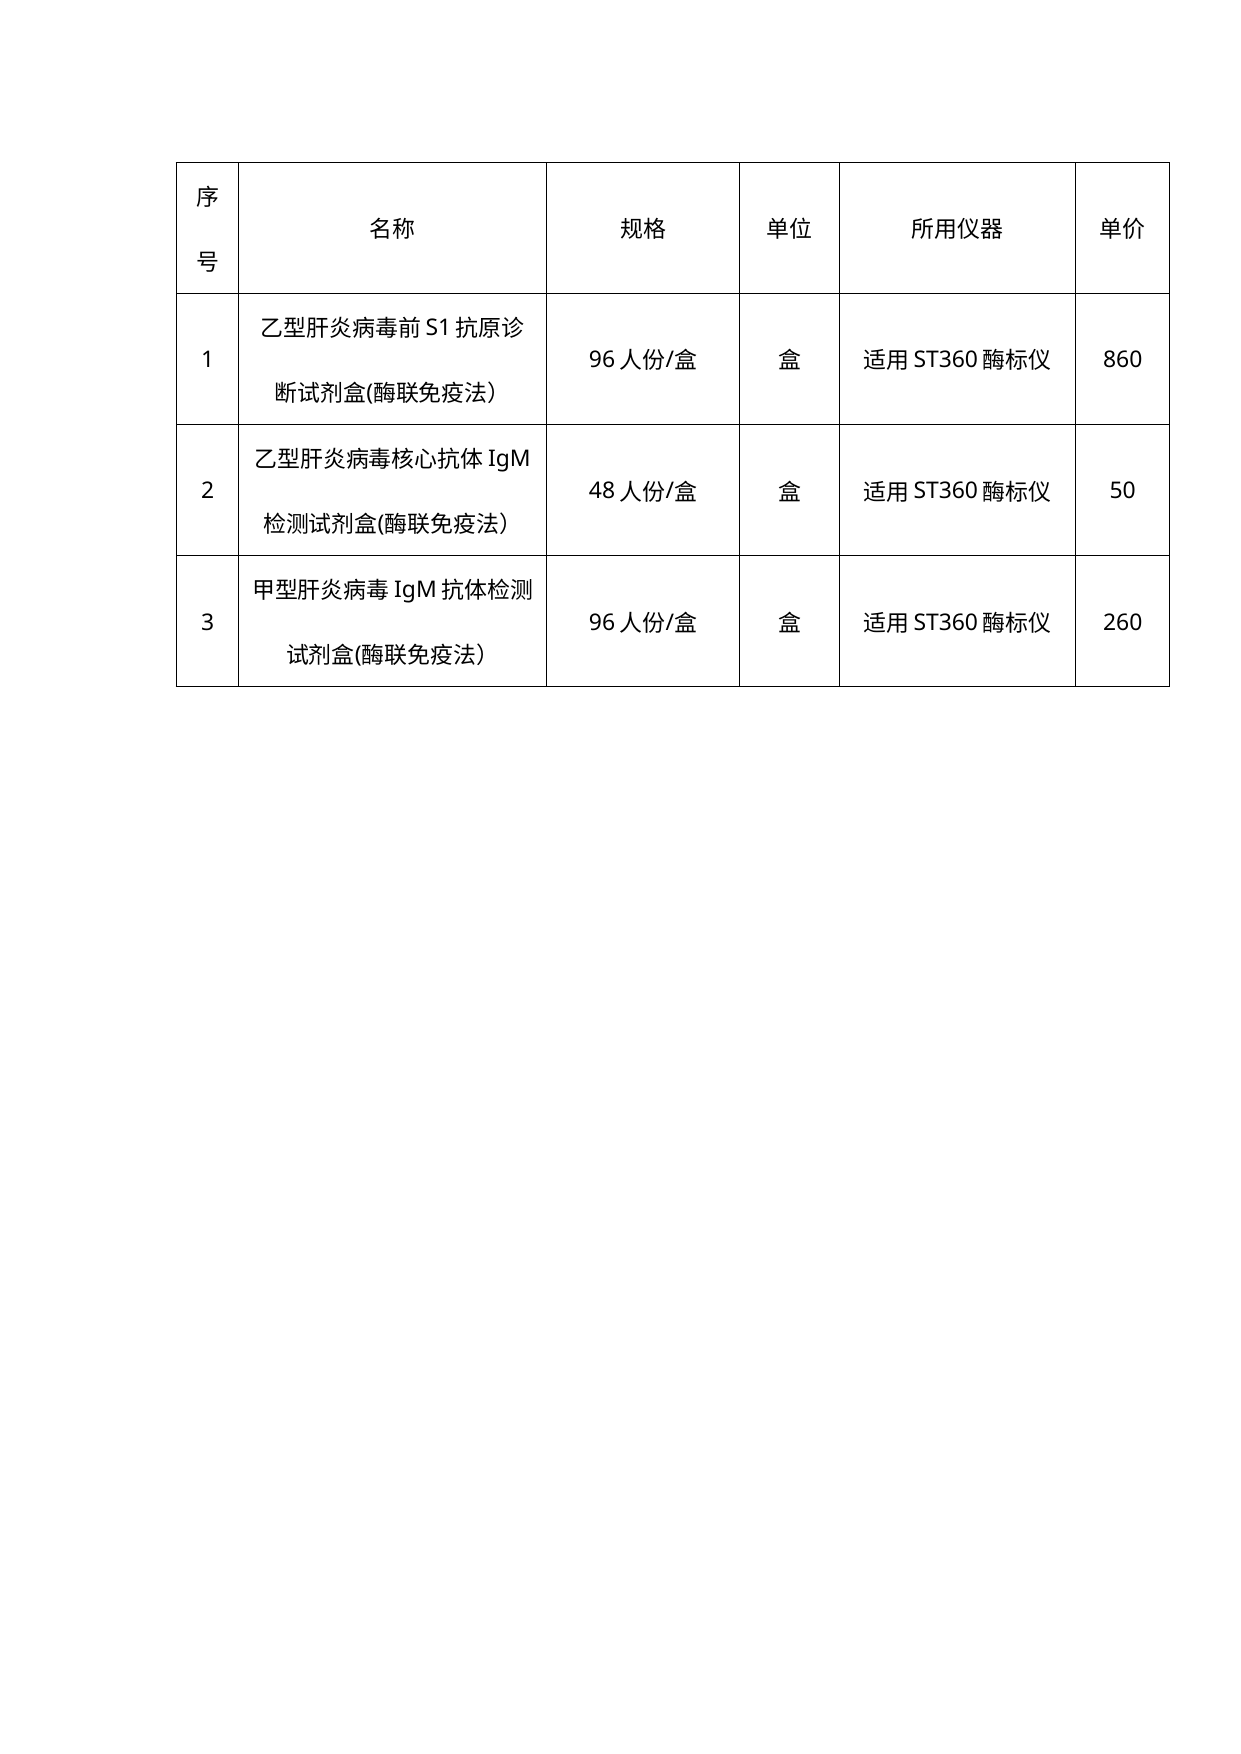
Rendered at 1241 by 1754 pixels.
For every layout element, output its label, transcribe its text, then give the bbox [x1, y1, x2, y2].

table_cell 260 [1076, 556, 1169, 686]
table_cell 甲型肝炎病毒IgM抗体检测试剂盒(酶联免疫法） [239, 556, 546, 686]
table_cell 96人份/盒 [547, 556, 739, 686]
table_cell 3 [177, 556, 238, 686]
table_cell 盒 [740, 556, 839, 686]
table_cell 96人份/盒 [547, 294, 739, 424]
table_header 序号 [177, 163, 238, 293]
table_cell 乙型肝炎病毒前S1抗原诊断试剂盒(酶联免疫法） [239, 294, 546, 424]
table_cell 适用ST360酶标仪 [840, 294, 1075, 424]
table_cell 适用ST360酶标仪 [840, 425, 1075, 555]
table_cell 860 [1076, 294, 1169, 424]
table_cell 50 [1076, 425, 1169, 555]
table_cell 盒 [740, 425, 839, 555]
table_cell 1 [177, 294, 238, 424]
table_header 单价 [1076, 163, 1169, 293]
table_cell 2 [177, 425, 238, 555]
table_header 所用仪器 [840, 163, 1075, 293]
table_header 规格 [547, 163, 739, 293]
table_cell 盒 [740, 294, 839, 424]
table_header 名称 [239, 163, 546, 293]
table_cell 48人份/盒 [547, 425, 739, 555]
table_cell 乙型肝炎病毒核心抗体IgM检测试剂盒(酶联免疫法） [239, 425, 546, 555]
table_cell 适用ST360酶标仪 [840, 556, 1075, 686]
table_header 单位 [740, 163, 839, 293]
